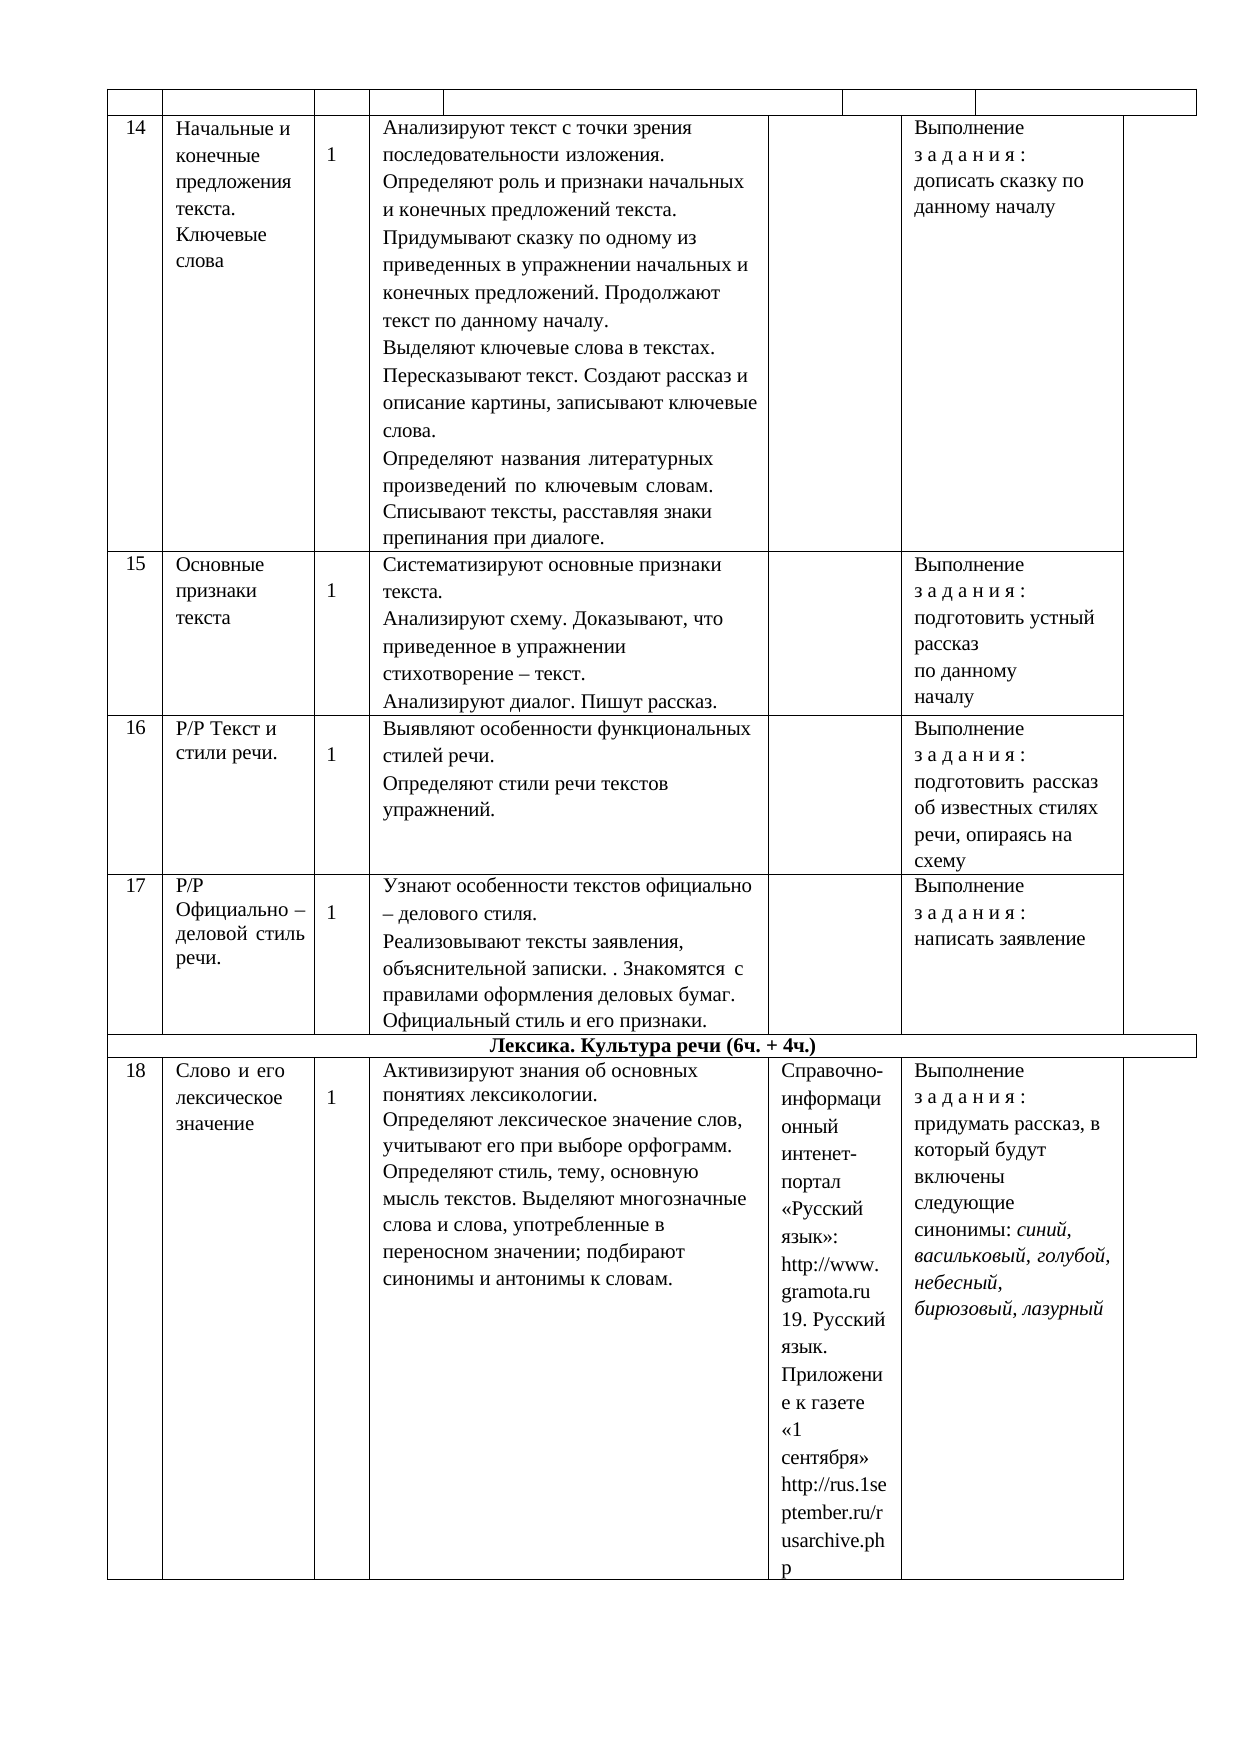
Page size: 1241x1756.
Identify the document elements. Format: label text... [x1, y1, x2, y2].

table_cell 15 [108, 552, 162, 715]
table_cell [769, 716, 901, 873]
table_cell Выполнение з а д а н и я : дописать сказку по данному началу [902, 116, 1123, 551]
table_cell Основные признаки текста [163, 552, 314, 715]
table_cell Выполнение з а д а н и я : написать заявление [902, 875, 1123, 1034]
table_cell Справочно- информаци онный интенет- портал «Русский язык»: http://www. gramota.ru 19. Русский язык. Приложени е к газете «1 сентября» http://rus.1se ptember.ru/r usarchive.ph p [769, 1058, 901, 1579]
table_header [370, 90, 443, 115]
table_cell Р/Р Текст и стили речи. [163, 716, 314, 873]
table_cell Анализируют текст с точки зрения последовательности изложения. Определяют роль и признаки начальных и конечных предложений текста. Придумывают сказку по одному из приведенных в упражнении начальных и конечных предложений. Продолжают текст по данному началу. Выделяют ключевые слова в текстах. Пересказывают текст. Создают рассказ и описание картины, записывают ключевые слова. Определяют названия литературных произведений по ключевым словам. Списывают тексты, расставляя знаки препинания при диалоге. [370, 116, 768, 551]
table_header [444, 90, 842, 115]
table_cell Начальные и конечные предложения текста. Ключевые слова [163, 116, 314, 551]
table_header [108, 90, 162, 115]
table_cell Лексика. Культура речи (6ч. + 4ч.) [108, 1035, 1196, 1057]
table_cell Слово и его лексическое значение [163, 1058, 314, 1579]
table_cell Выполнение з а д а н и я : придумать рассказ, в который будут включены следующие синонимы: синий, васильковый, голубой, небесный, бирюзовый, лазурный [902, 1058, 1123, 1579]
table_cell 1 [315, 716, 369, 873]
table_header [315, 90, 369, 115]
table_cell Систематизируют основные признаки текста. Анализируют схему. Доказывают, что приведенное в упражнении стихотворение – текст. Анализируют диалог. Пишут рассказ. [370, 552, 768, 715]
table_cell Узнают особенности текстов официально – делового стиля. Реализовывают тексты заявления, объяснительной записки. . Знакомятся с правилами оформления деловых бумаг. Официальный стиль и его признаки. [370, 875, 768, 1034]
table_cell 18 [108, 1058, 162, 1579]
table_cell 1 [315, 116, 369, 551]
table_header [976, 90, 1196, 115]
table_cell 1 [315, 552, 369, 715]
table_cell Выполнение з а д а н и я : подготовить устный рассказ по данному началу [902, 552, 1123, 715]
table_cell 17 [108, 875, 162, 1034]
table_header [843, 90, 975, 115]
table_cell [769, 552, 901, 715]
table_cell Р/Р Официально – деловой стиль речи. [163, 875, 314, 1034]
table_cell 16 [108, 716, 162, 873]
table_cell Выявляют особенности функциональных стилей речи. Определяют стили речи текстов упражнений. [370, 716, 768, 873]
table_cell [769, 875, 901, 1034]
table_cell 1 [315, 875, 369, 1034]
table_cell [769, 116, 901, 551]
table_cell Выполнение з а д а н и я : подготовить рассказ об известных стилях речи, опираясь на схему [902, 716, 1123, 873]
table_cell 14 [108, 116, 162, 551]
table_cell Активизируют знания об основных понятиях лексикологии. Определяют лексическое значение слов, учитывают его при выборе орфограмм. Определяют стиль, тему, основную мысль текстов. Выделяют многозначные слова и слова, употребленные в переносном значении; подбирают синонимы и антонимы к словам. [370, 1058, 768, 1579]
table_header [163, 90, 314, 115]
table_cell 1 [315, 1058, 369, 1579]
